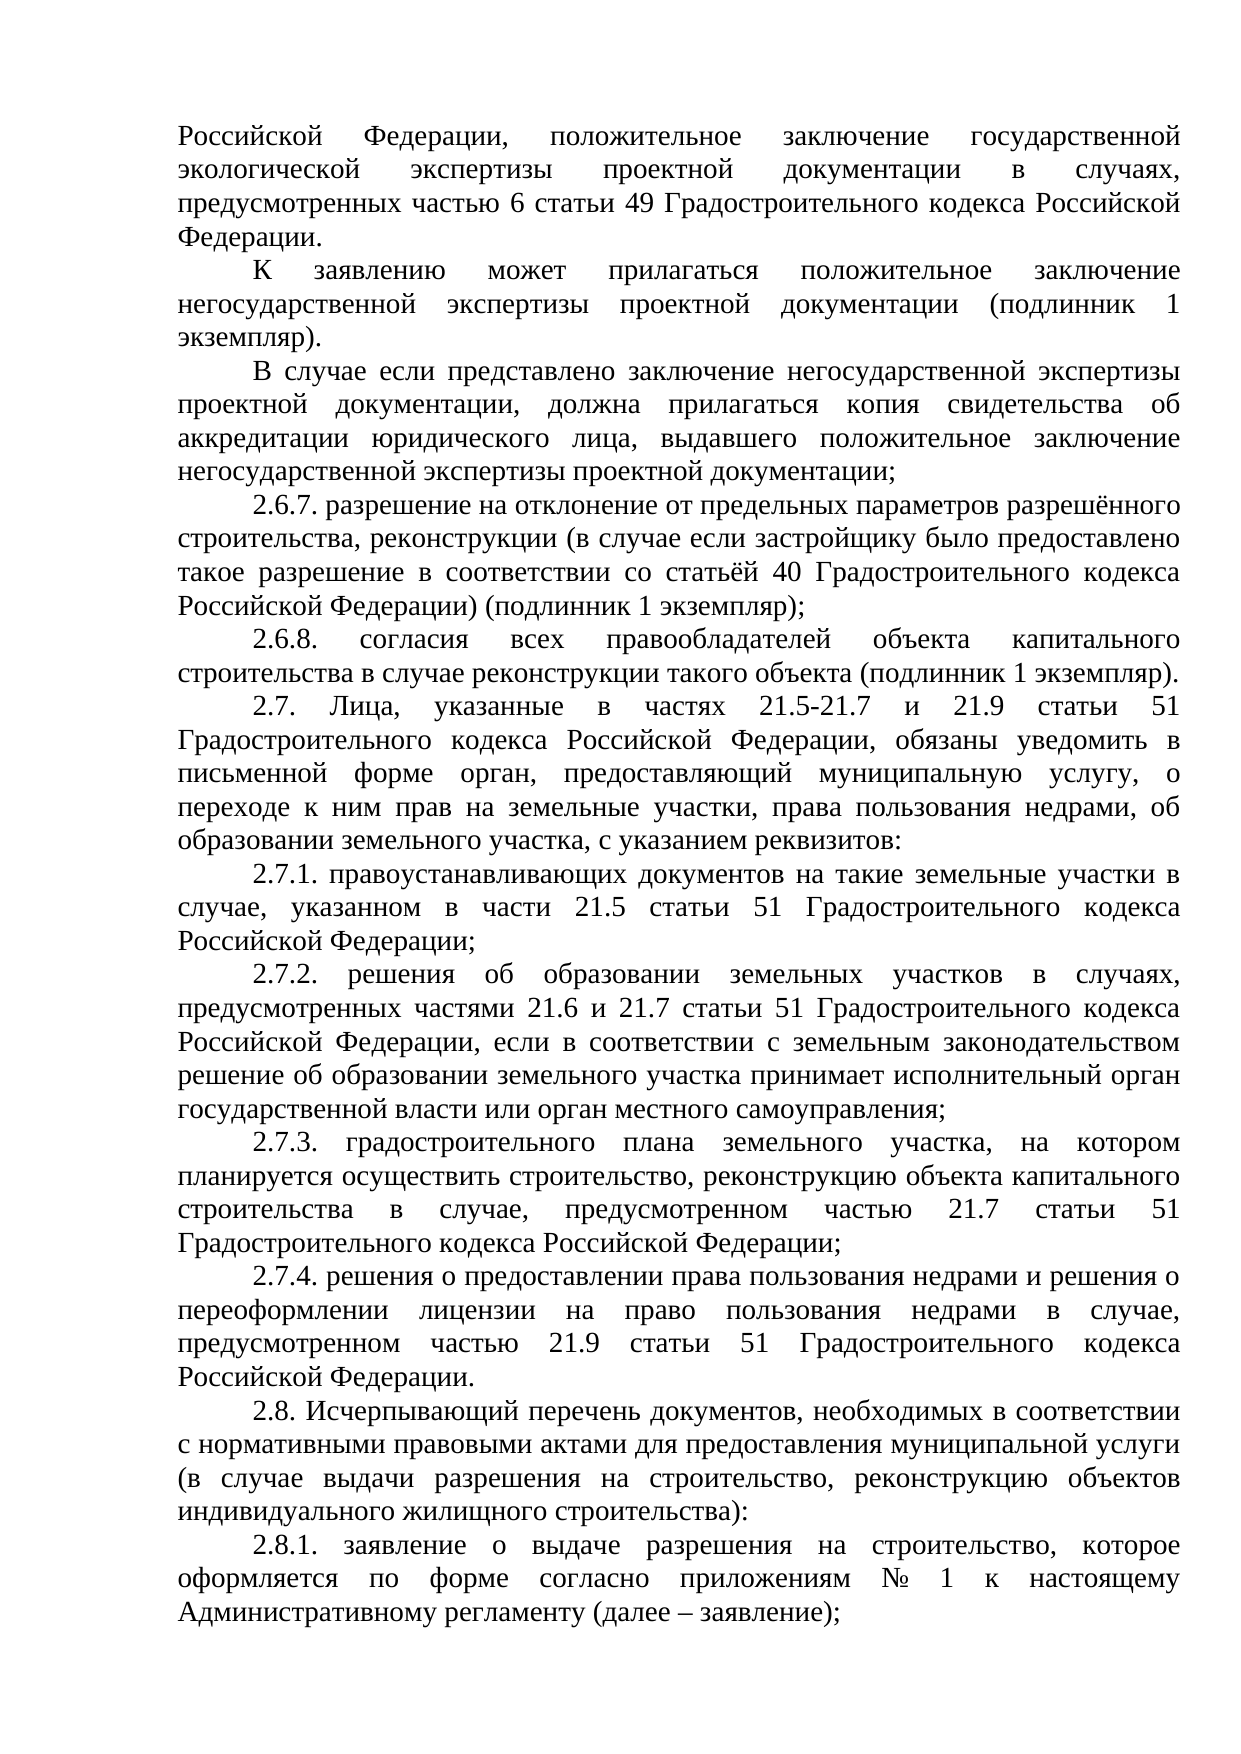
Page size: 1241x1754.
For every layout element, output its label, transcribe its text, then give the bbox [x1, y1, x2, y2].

text 2.7.2. решения об образовании земельных участков в случаях, предусмотренных частями 21.6 и 21.7 статьи 51 Градостроительного кодекса Российской Федерации, если в соответствии с земельным законодательством решение об образовании земельного участка принимает исполнительный орган государственной власти или орган местного самоуправления; [177, 957, 1181, 1124]
text 2.7.4. решения о предоставлении права пользования недрами и решения о переоформлении лицензии на право пользования недрами в случае, предусмотренном частью 21.9 статьи 51 Градостроительного кодекса Российской Федерации. [177, 1258, 1181, 1393]
text 2.6.7. разрешение на отклонение от предельных параметров разрешённого строительства, реконструкции (в случае если застройщику было предоставлено такое разрешение в соответствии со статьёй 40 Градостроительного кодекса Российской Федерации) (подлинник 1 экземпляр); [177, 487, 1181, 621]
text 2.7.3. градостроительного плана земельного участка, на котором планируется осуществить строительство, реконструкцию объекта капитального строительства в случае, предусмотренном частью 21.7 статьи 51 Градостроительного кодекса Российской Федерации; [177, 1124, 1181, 1258]
text 2.8.1. заявление о выдаче разрешения на строительство, которое оформляется по форме согласно приложениям № 1 к настоящему Административному регламенту (далее – заявление); [177, 1527, 1181, 1627]
text К заявлению может прилагаться положительное заключение негосударственной экспертизы проектной документации (подлинник 1 экземпляр). [177, 252, 1181, 353]
text В случае если представлено заключение негосударственной экспертизы проектной документации, должна прилагаться копия свидетельства об аккредитации юридического лица, выдавшего положительное заключение негосударственной экспертизы проектной документации; [177, 353, 1181, 487]
text 2.7. Лица, указанные в частях 21.5-21.7 и 21.9 статьи 51 Градостроительного кодекса Российской Федерации, обязаны уведомить в письменной форме орган, предоставляющий муниципальную услугу, о переходе к ним прав на земельные участки, права пользования недрами, об образовании земельного участка, с указанием реквизитов: [177, 688, 1181, 856]
text 2.7.1. правоустанавливающих документов на такие земельные участки в случае, указанном в части 21.5 статьи 51 Градостроительного кодекса Российской Федерации; [177, 856, 1181, 957]
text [177, 118, 1181, 252]
text 2.6.8. согласия всех правообладателей объекта капитального строительства в случае реконструкции такого объекта (подлинник 1 экземпляр). [177, 621, 1181, 688]
text 2.8. Исчерпывающий перечень документов, необходимых в соответствии с нормативными правовыми актами для предоставления муниципальной услуги (в случае выдачи разрешения на строительство, реконструкцию объектов индивидуального жилищного строительства): [177, 1393, 1181, 1527]
